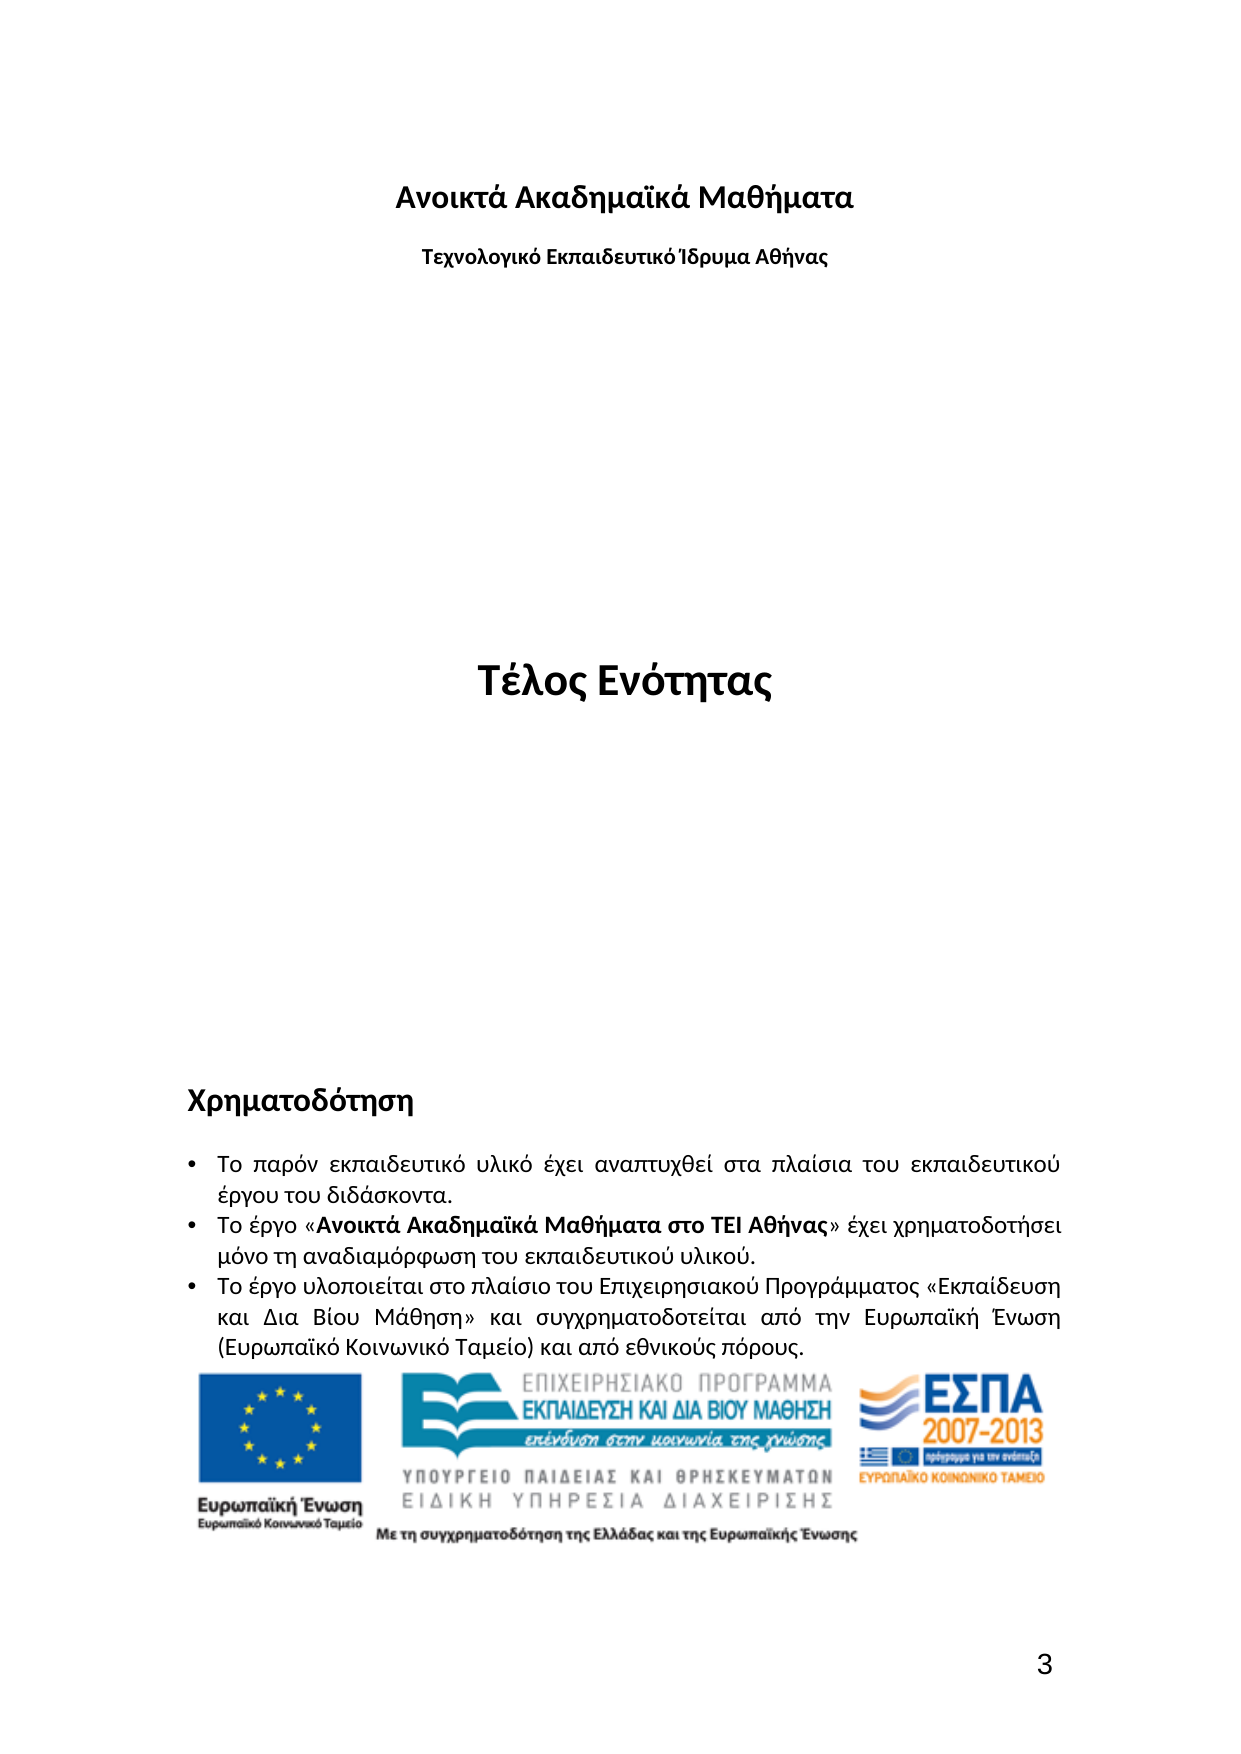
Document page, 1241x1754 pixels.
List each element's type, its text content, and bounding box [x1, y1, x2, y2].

table_cell Τέλος Ενότητας [176, 334, 1073, 1079]
table_cell Χρηματοδότηση Το παρόν εκπαιδευτικό υλικό έχει αναπτυχθεί στα πλαίσια του εκπαιδευτικού έργου του διδάσκοντα. Το έργο «Ανοικτά Ακαδημαϊκά Μαθήματα στο ΤΕΙ Αθήνας» έχει χρηματοδοτήσει μόνο τη αναδιαμόρφωση του εκπαιδευτικού υλικού. Το έργο υλοποιείται στο πλαίσιο του Επιχειρησιακού Προγράμματος «Εκπαίδευση και Δια Βίου Μάθηση» και συγχρηματοδοτείται από την Ευρωπαϊκή Ένωση (Ευρωπαϊκό Κοινωνικό Ταμείο) και από εθνικούς πόρους. [176, 1080, 1073, 1559]
picture [187, 1361, 1052, 1559]
table_header Ανοικτά Ακαδημαϊκά Μαθήματα Τεχνολογικό Εκπαιδευτικό Ίδρυμα Αθήνας [176, 176, 1073, 334]
